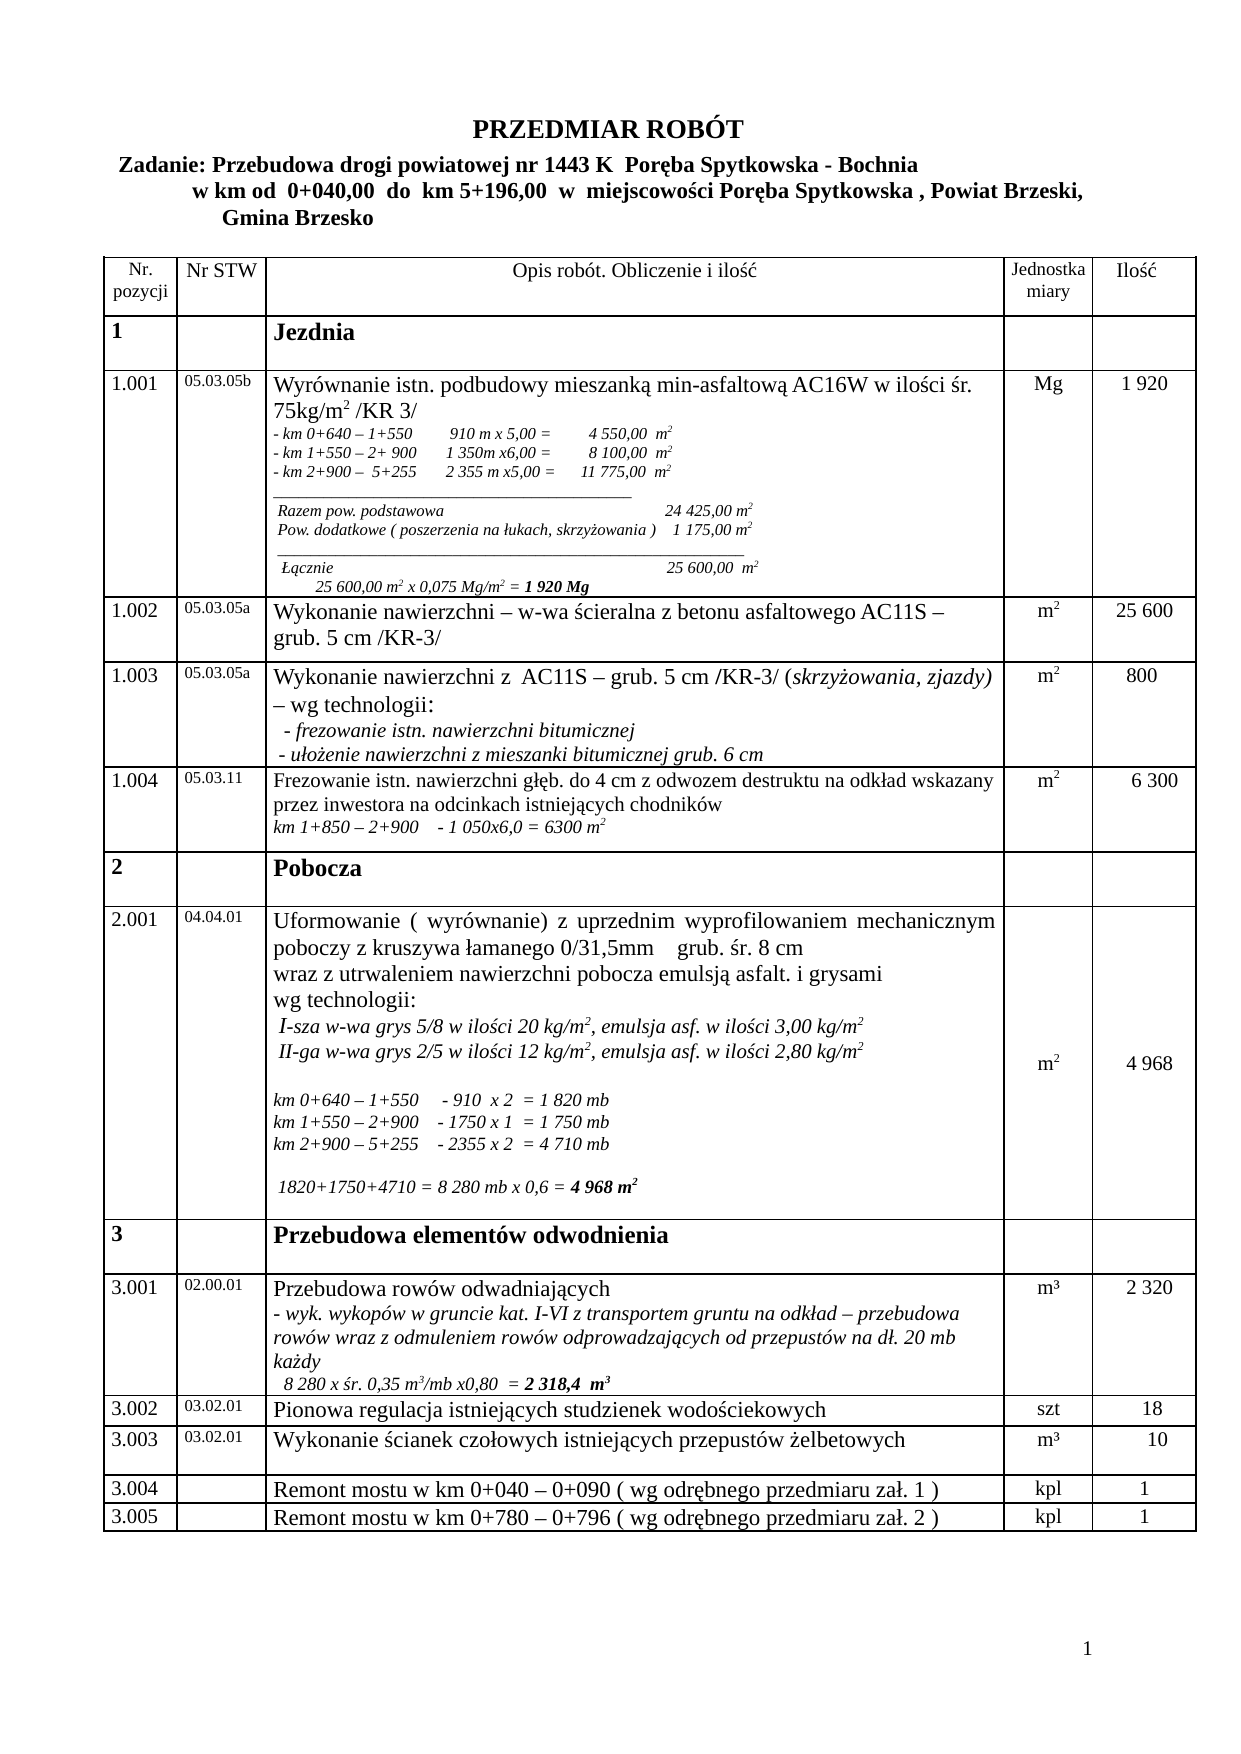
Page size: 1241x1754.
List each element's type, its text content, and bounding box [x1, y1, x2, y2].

table_cell [1093, 853, 1195, 906]
table_cell Wykonanie ścianek czołowych istniejących przepustów żelbetowych [267, 1427, 1003, 1474]
table_cell 02.00.01 [178, 1275, 265, 1395]
table_cell [1005, 1220, 1092, 1273]
table_cell Remont mostu w km 0+040 – 0+090 ( wg odrębnego przedmiaru zał. 1 ) [267, 1476, 1003, 1502]
table_cell 1.004 [105, 768, 176, 851]
table_cell 2 [105, 853, 176, 906]
table_cell 05.03.05a [178, 598, 265, 661]
table_cell m³ [1005, 1275, 1092, 1395]
table_cell szt [1005, 1396, 1092, 1425]
table_cell m2 [1005, 598, 1092, 661]
table_header Nr. pozycji [105, 258, 176, 315]
table_cell m2 [1005, 768, 1092, 851]
table_cell Pobocza [267, 853, 1003, 906]
table_cell Frezowanie istn. nawierzchni głęb. do 4 cm z odwozem destruktu na odkład wskazany przez inwestora na odcinkach istniejących chodników km 1+850 – 2+900 - 1 050x6,0 = 6300 m2 [267, 768, 1003, 851]
table_cell Przebudowa rowów odwadniających - wyk. wykopów w gruncie kat. I-VI z transportem gruntu na odkład – przebudowa rowów wraz z odmuleniem rowów odprowadzających od przepustów na dł. 20 mb każdy 8 280 x śr. 0,35 m3/mb x0,80 = 2 318,4 m3 [267, 1275, 1003, 1395]
table_cell Uformowanie ( wyrównanie) z uprzednim wyprofilowaniem mechanicznym poboczy z kruszywa łamanego 0/31,5mm grub. śr. 8 cm wraz z utrwaleniem nawierzchni pobocza emulsją asfalt. i grysami wg technologii: I-sza w-wa grys 5/8 w ilości 20 kg/m2, emulsja asf. w ilości 3,00 kg/m2 II-ga w-wa grys 2/5 w ilości 12 kg/m2, emulsja asf. w ilości 2,80 kg/m2 km 0+640 – 1+550 - 910 x 2 = 1 820 mb km 1+550 – 2+900 - 1750 x 1 = 1 750 mb km 2+900 – 5+255 - 2355 x 2 = 4 710 mb 1820+1750+4710 = 8 280 mb x 0,6 = 4 968 m2 [267, 907, 1003, 1219]
table_cell 800 [1093, 663, 1195, 766]
table_cell 3.001 [105, 1275, 176, 1395]
table_cell Remont mostu w km 0+780 – 0+796 ( wg odrębnego przedmiaru zał. 2 ) [267, 1504, 1003, 1530]
table_cell 3.002 [105, 1396, 176, 1425]
table_cell 03.02.01 [178, 1396, 265, 1425]
table_cell 1 [1093, 1476, 1195, 1502]
table_cell m2 [1005, 907, 1092, 1219]
table_cell 2.001 [105, 907, 176, 1219]
table_cell 25 600 [1093, 598, 1195, 661]
table_cell Wykonanie nawierzchni z AC11S – grub. 5 cm /KR-3/ (skrzyżowania, zjazdy) – wg technologii: - frezowanie istn. nawierzchni bitumicznej - ułożenie nawierzchni z mieszanki bitumicznej grub. 6 cm [267, 663, 1003, 766]
table_cell Pionowa regulacja istniejących studzienek wodościekowych [267, 1396, 1003, 1425]
table_cell kpl [1005, 1504, 1092, 1530]
table_cell 3.005 [105, 1504, 176, 1530]
table_cell [178, 1220, 265, 1273]
table_cell 18 [1093, 1396, 1195, 1425]
table_cell 10 [1093, 1427, 1195, 1474]
table_cell 1 920 [1093, 371, 1195, 596]
table_cell [178, 317, 265, 369]
subtitle PRZEDMIAR ROBÓT [118, 114, 1092, 145]
table_cell [178, 1504, 265, 1530]
table_cell 05.03.11 [178, 768, 265, 851]
table_cell 4 968 [1093, 907, 1195, 1219]
table_cell 6 300 [1093, 768, 1195, 851]
table_cell 2 320 [1093, 1275, 1195, 1395]
table_cell 3.003 [105, 1427, 176, 1474]
table_cell [1093, 1220, 1195, 1273]
table_cell 05.03.05b [178, 371, 265, 596]
table_cell 1.002 [105, 598, 176, 661]
table_cell [1093, 317, 1195, 369]
table_cell 3.004 [105, 1476, 176, 1502]
table_cell 1.003 [105, 663, 176, 766]
table_cell Wyrównanie istn. podbudowy mieszanką min-asfaltową AC16W w ilości śr. 75kg/m2 /KR 3/ - km 0+640 – 1+550 910 m x 5,00 = 4 550,00 m2 - km 1+550 – 2+ 900 1 350m x6,00 = 8 100,00 m2 - km 2+900 – 5+255 2 355 m x5,00 = 11 775,00 m2 ___________________________________________ Razem pow. podstawowa 24 425,00 m2 Pow. dodatkowe ( poszerzenia na łukach, skrzyżowania ) 1 175,00 m2 ________________________________________________________ Łącznie 25 600,00 m2 25 600,00 m2 x 0,075 Mg/m2 = 1 920 Mg [267, 371, 1003, 596]
table_cell Jezdnia [267, 317, 1003, 369]
table_cell m³ [1005, 1427, 1092, 1474]
table_cell [178, 1476, 265, 1502]
table_cell Wykonanie nawierzchni – w-wa ścieralna z betonu asfaltowego AC11S – grub. 5 cm /KR-3/ [267, 598, 1003, 661]
table_cell 3 [105, 1220, 176, 1273]
table_header Opis robót. Obliczenie i ilość [267, 258, 1003, 315]
table_cell 1 [105, 317, 176, 369]
table_cell 1 [1093, 1504, 1195, 1530]
text w km od 0+040,00 do km 5+196,00 w miejscowości Poręba Spytkowska , Powiat Brzeski, Gmina Brzesko [192, 177, 1092, 230]
table_cell kpl [1005, 1476, 1092, 1502]
table_cell [178, 853, 265, 906]
table_header Jednostka miary [1005, 258, 1092, 315]
table_header Nr STW [178, 258, 265, 315]
table_cell 05.03.05a [178, 663, 265, 766]
table_cell Przebudowa elementów odwodnienia [267, 1220, 1003, 1273]
table_header Ilość [1093, 258, 1195, 315]
table_cell 03.02.01 [178, 1427, 265, 1474]
table_cell [1005, 853, 1092, 906]
text Zadanie: Przebudowa drogi powiatowej nr 1443 K Poręba Spytkowska - Bochnia [118, 151, 1092, 177]
table_cell [1005, 317, 1092, 369]
table_cell 1.001 [105, 371, 176, 596]
table_cell Mg [1005, 371, 1092, 596]
table_cell m2 [1005, 663, 1092, 766]
table_cell 04.04.01 [178, 907, 265, 1219]
